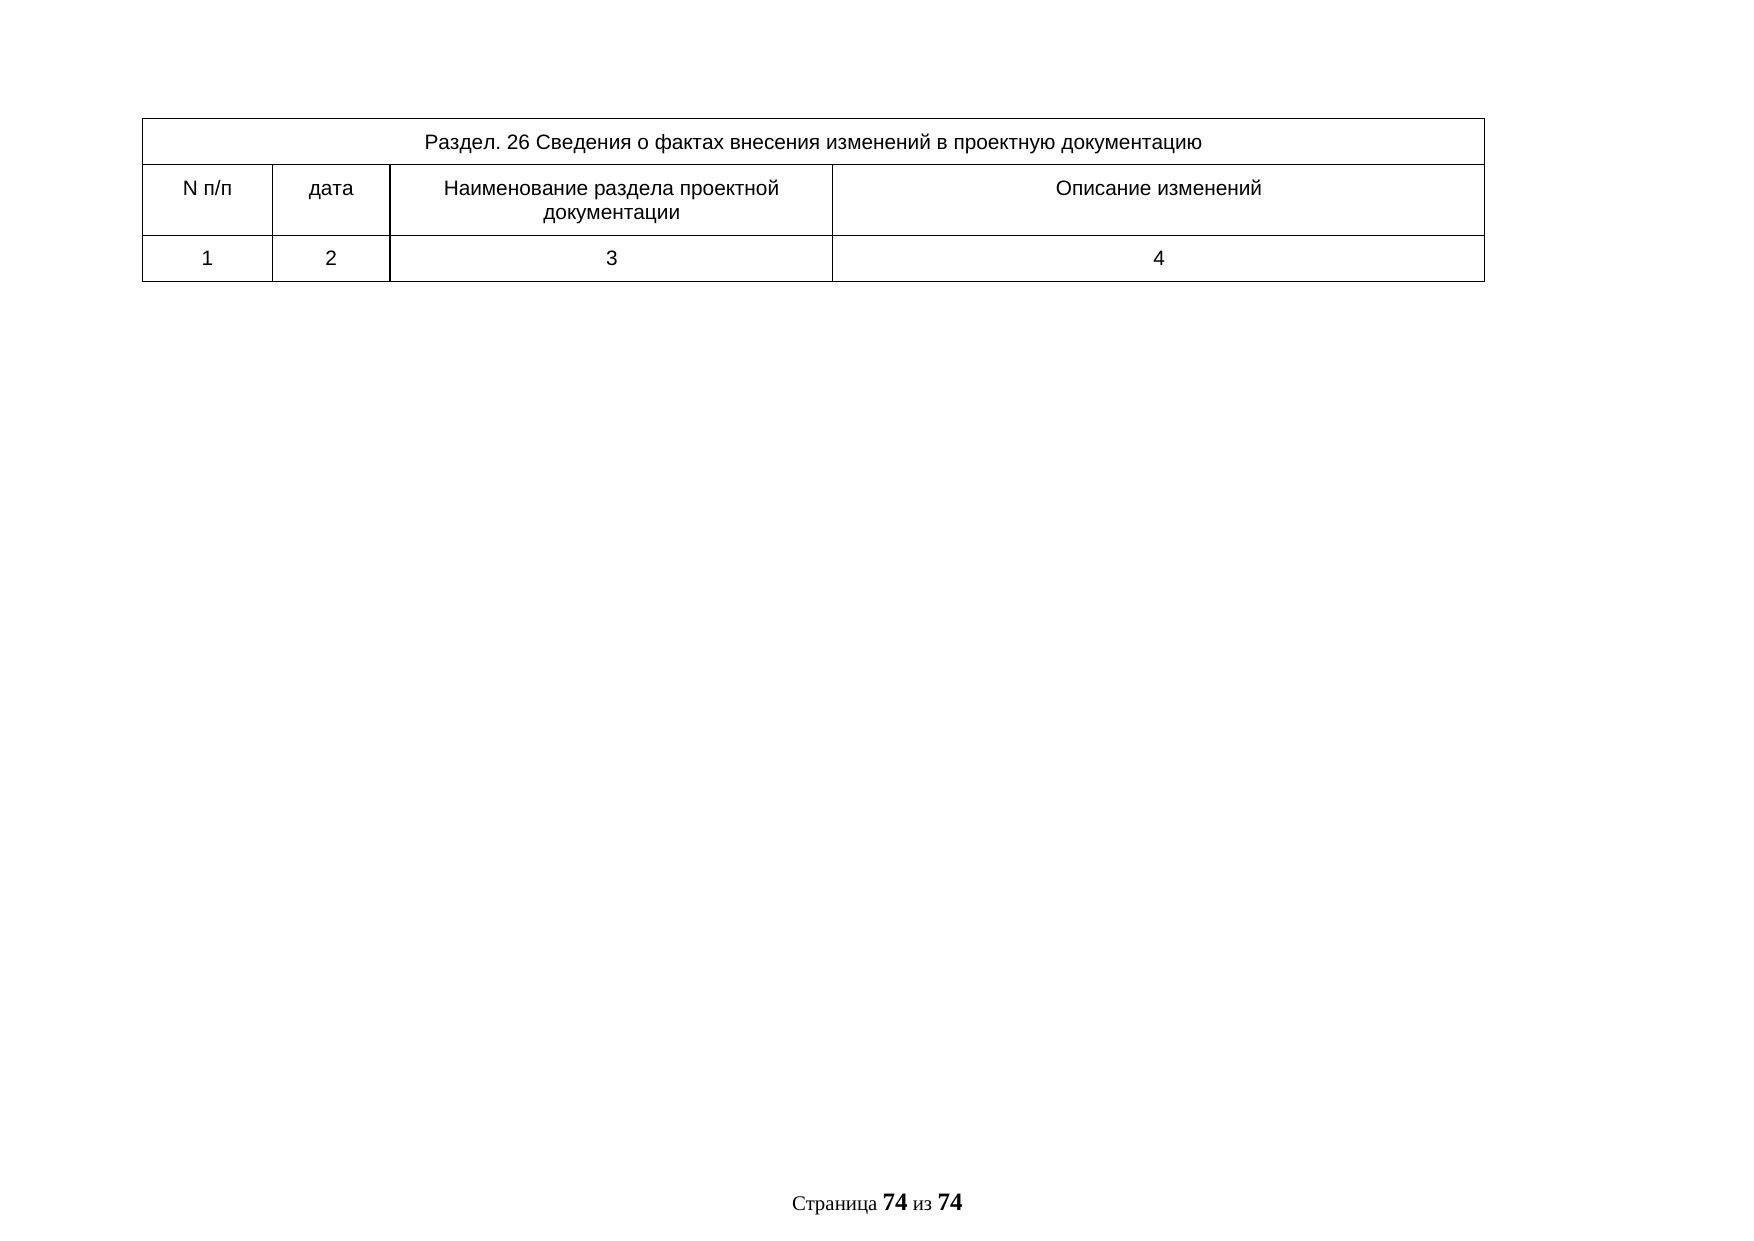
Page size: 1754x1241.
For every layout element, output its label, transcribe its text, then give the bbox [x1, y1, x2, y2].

table_cell Раздел. 26 Сведения о фактах внесения изменений в проектную документацию [143, 119, 1484, 164]
table_cell Наименование раздела проектной документации [391, 165, 832, 234]
table_cell 1 [143, 236, 272, 281]
table_cell дата [273, 165, 389, 234]
table_cell 4 [833, 236, 1484, 281]
table_cell N п/п [143, 165, 272, 234]
table_cell 3 [391, 236, 832, 281]
table_cell 2 [273, 236, 389, 281]
table_cell Описание изменений [833, 165, 1484, 234]
